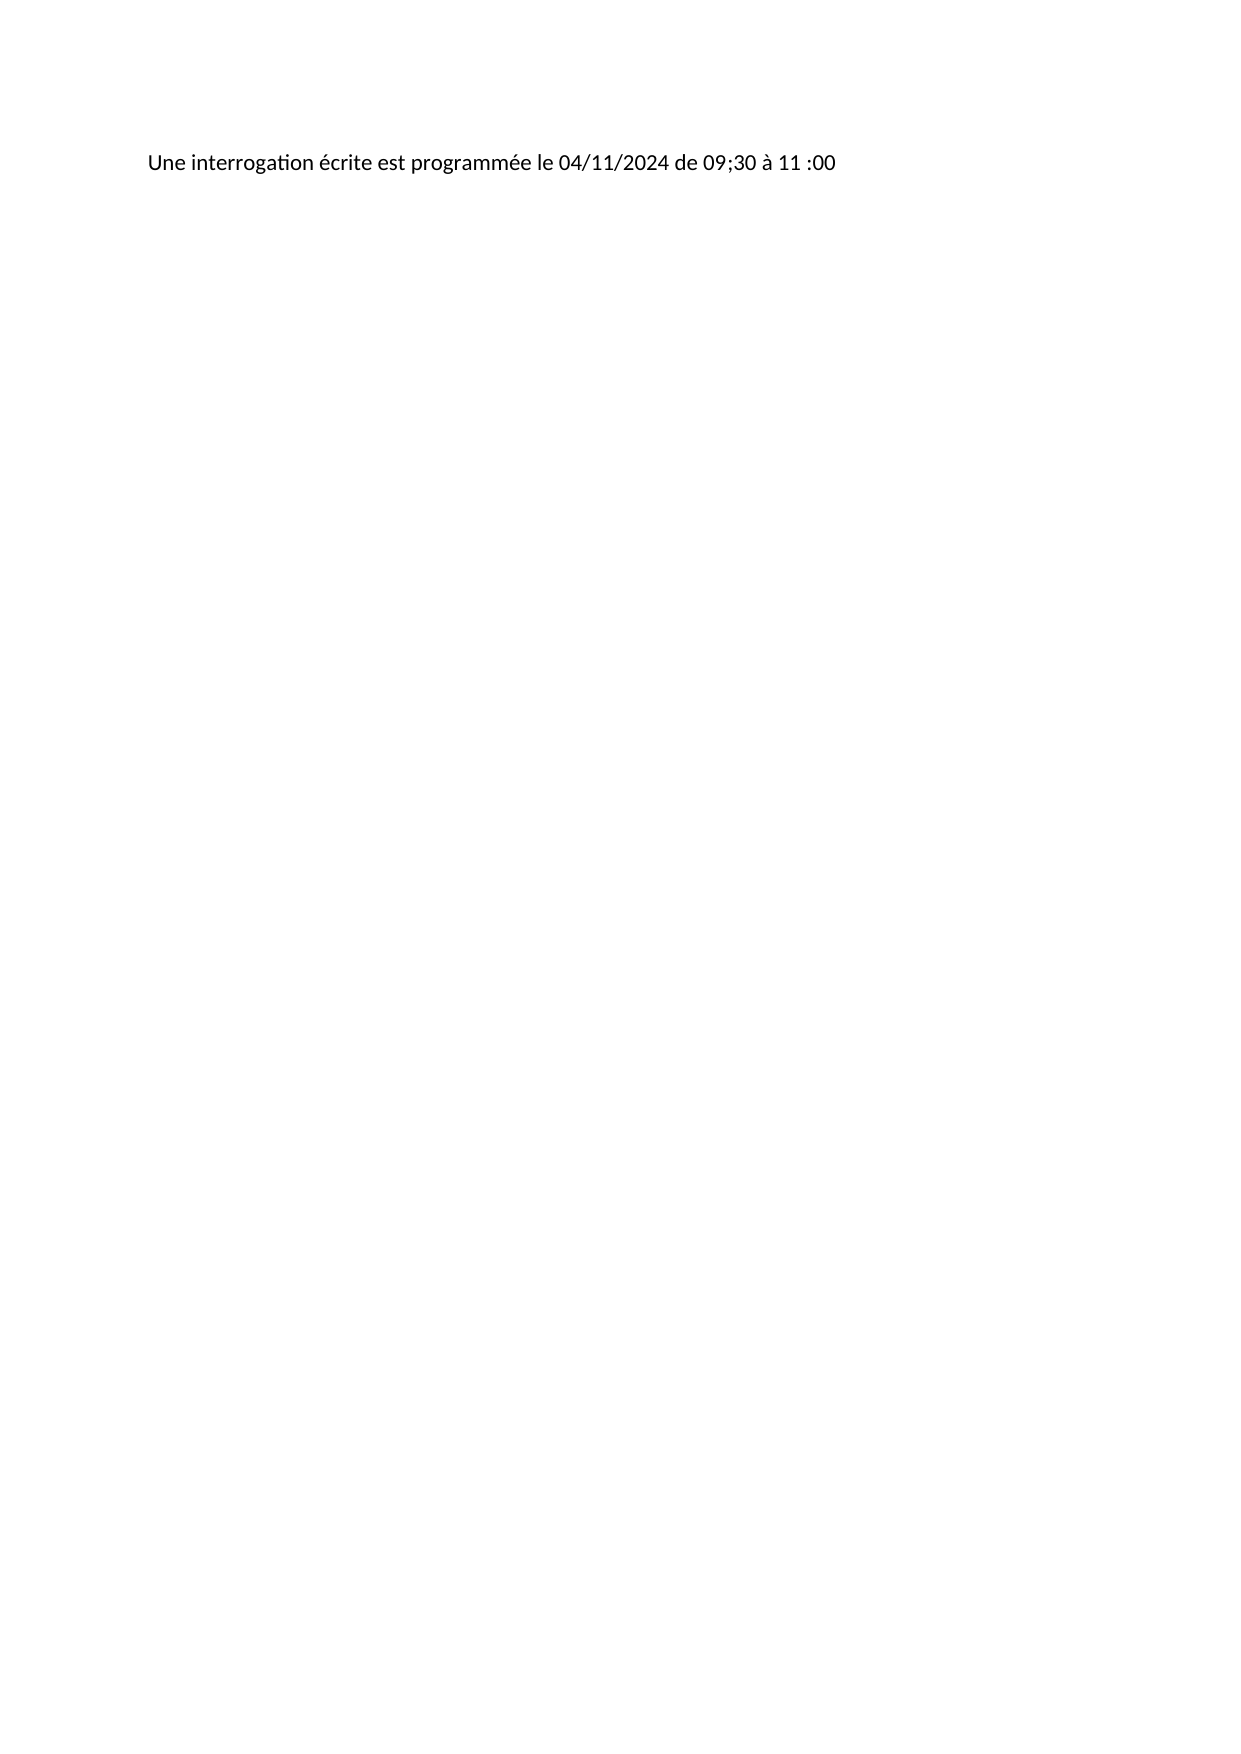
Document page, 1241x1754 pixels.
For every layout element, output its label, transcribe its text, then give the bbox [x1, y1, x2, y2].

text Une interrogation écrite est programmée le 04/11/2024 de 09;30 à 11 :00 [148, 148, 1093, 176]
